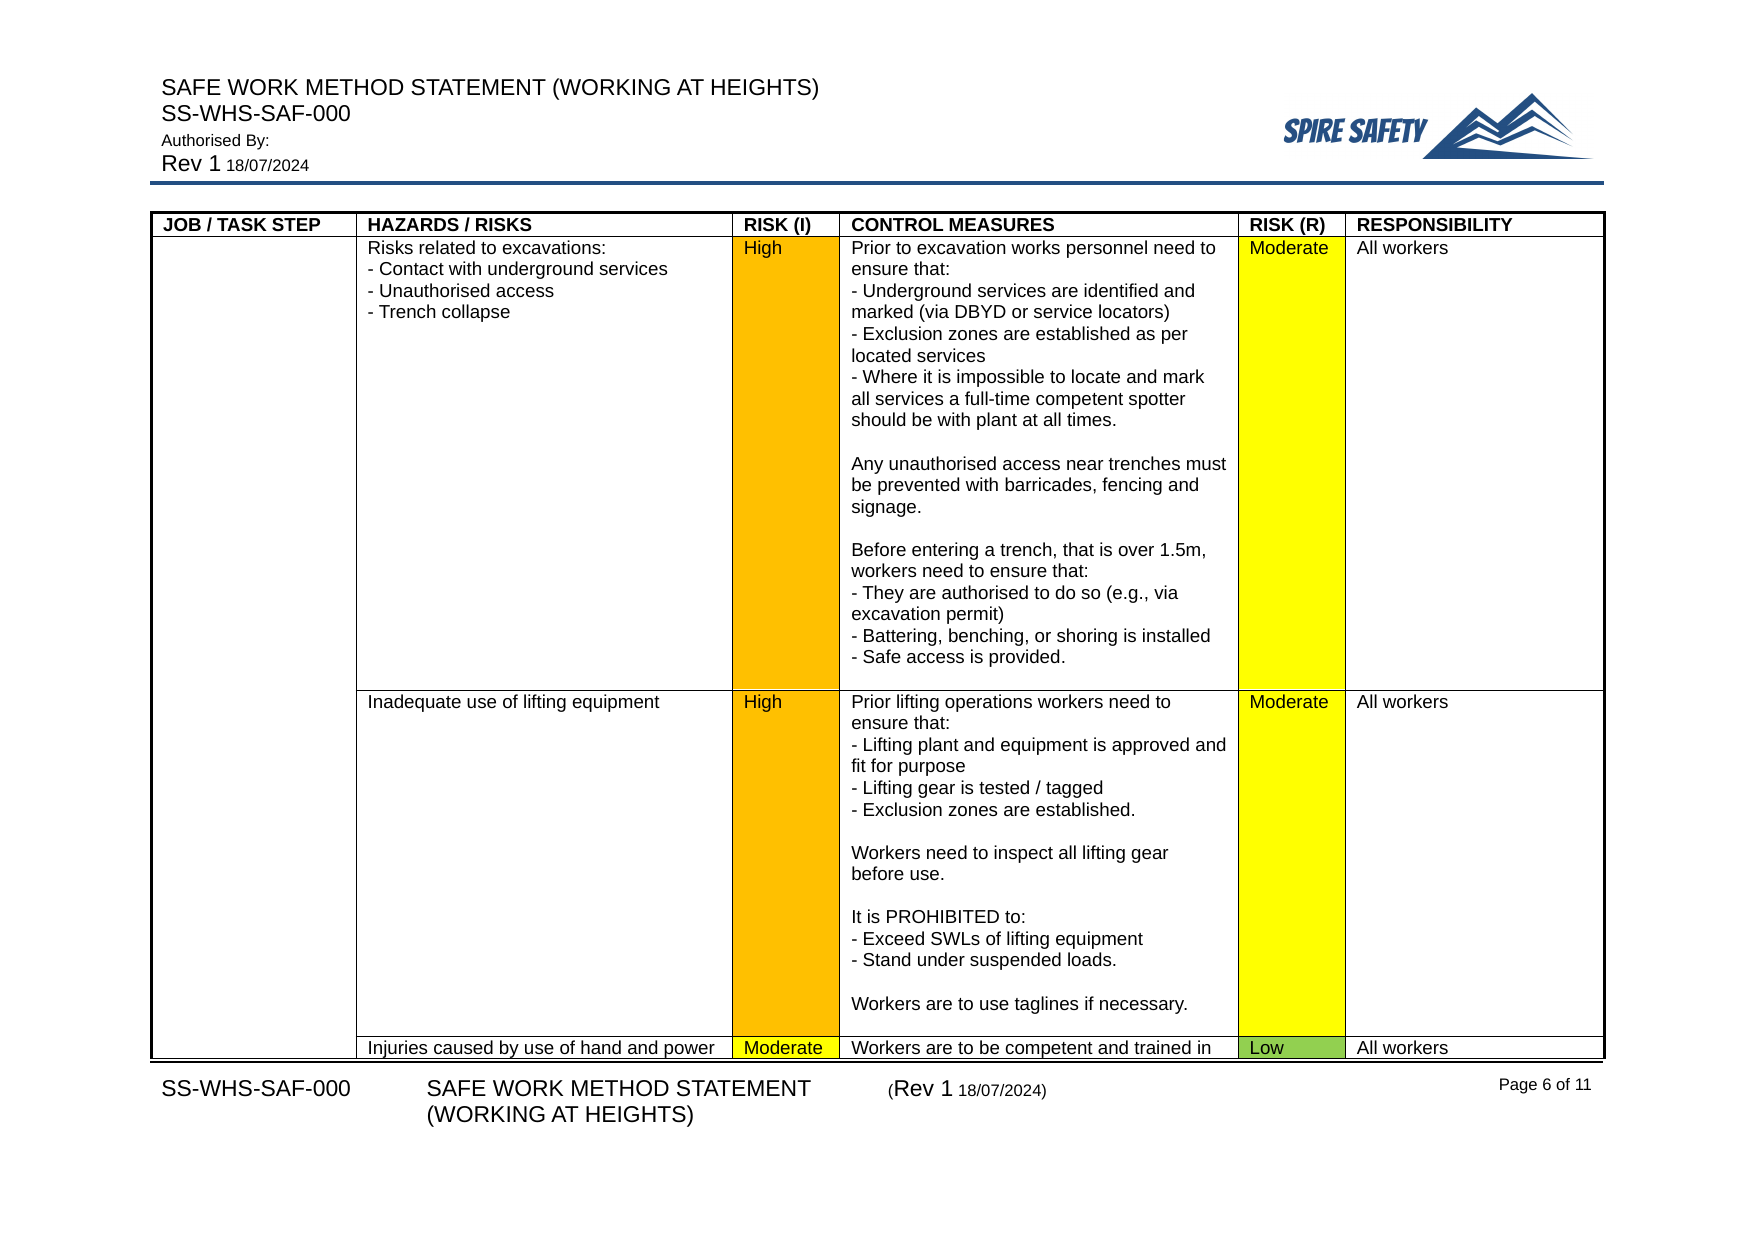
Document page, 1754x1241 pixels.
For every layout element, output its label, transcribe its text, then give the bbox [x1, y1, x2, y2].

table_header RISK (I) [733, 214, 839, 236]
table_cell Injuries caused by use of hand and power tools [357, 1037, 732, 1058]
table_cell Moderate [733, 1037, 839, 1058]
table_cell Moderate [1239, 691, 1345, 1036]
table_header CONTROL MEASURES [840, 214, 1238, 236]
table_cell Low [1239, 1037, 1345, 1058]
table_header HAZARDS / RISKS [357, 214, 732, 236]
table_cell High [733, 237, 839, 689]
table_header JOB / TASK STEP [153, 214, 356, 236]
table_cell High [733, 691, 839, 1036]
table_cell Risks related to excavations: - Contact with underground services - Unauthorised access - Trench collapse [357, 237, 732, 689]
table_cell Moderate [1239, 237, 1345, 689]
table_cell Inadequate use of lifting equipment [357, 691, 732, 1036]
table_cell All workers [1346, 1037, 1603, 1058]
table_cell All workers [1346, 237, 1603, 689]
table_cell All workers [1346, 691, 1603, 1036]
picture [1283, 93, 1594, 159]
table_header RISK (R) [1239, 214, 1345, 236]
table_cell Prior to excavation works personnel need to ensure that: - Underground services are identified and marked (via DBYD or service locators) - Exclusion zones are established as per located services - Where it is impossible to locate and mark all services a full-time competent spotter should be with plant at all times. Any unauthorised access near trenches must be prevented with barricades, fencing and signage. Before entering a trench, that is over 1.5m, workers need to ensure that: - They are authorised to do so (e.g., via excavation permit) - Battering, benching, or shoring is installed - Safe access is provided. [840, 237, 1238, 689]
table_header RESPONSIBILITY [1346, 214, 1603, 236]
table_cell Prior lifting operations workers need to ensure that: - Lifting plant and equipment is approved and fit for purpose - Lifting gear is tested / tagged - Exclusion zones are established. Workers need to inspect all lifting gear before use. It is PROHIBITED to: - Exceed SWLs of lifting equipment - Stand under suspended loads. Workers are to use taglines if necessary. [840, 691, 1238, 1036]
